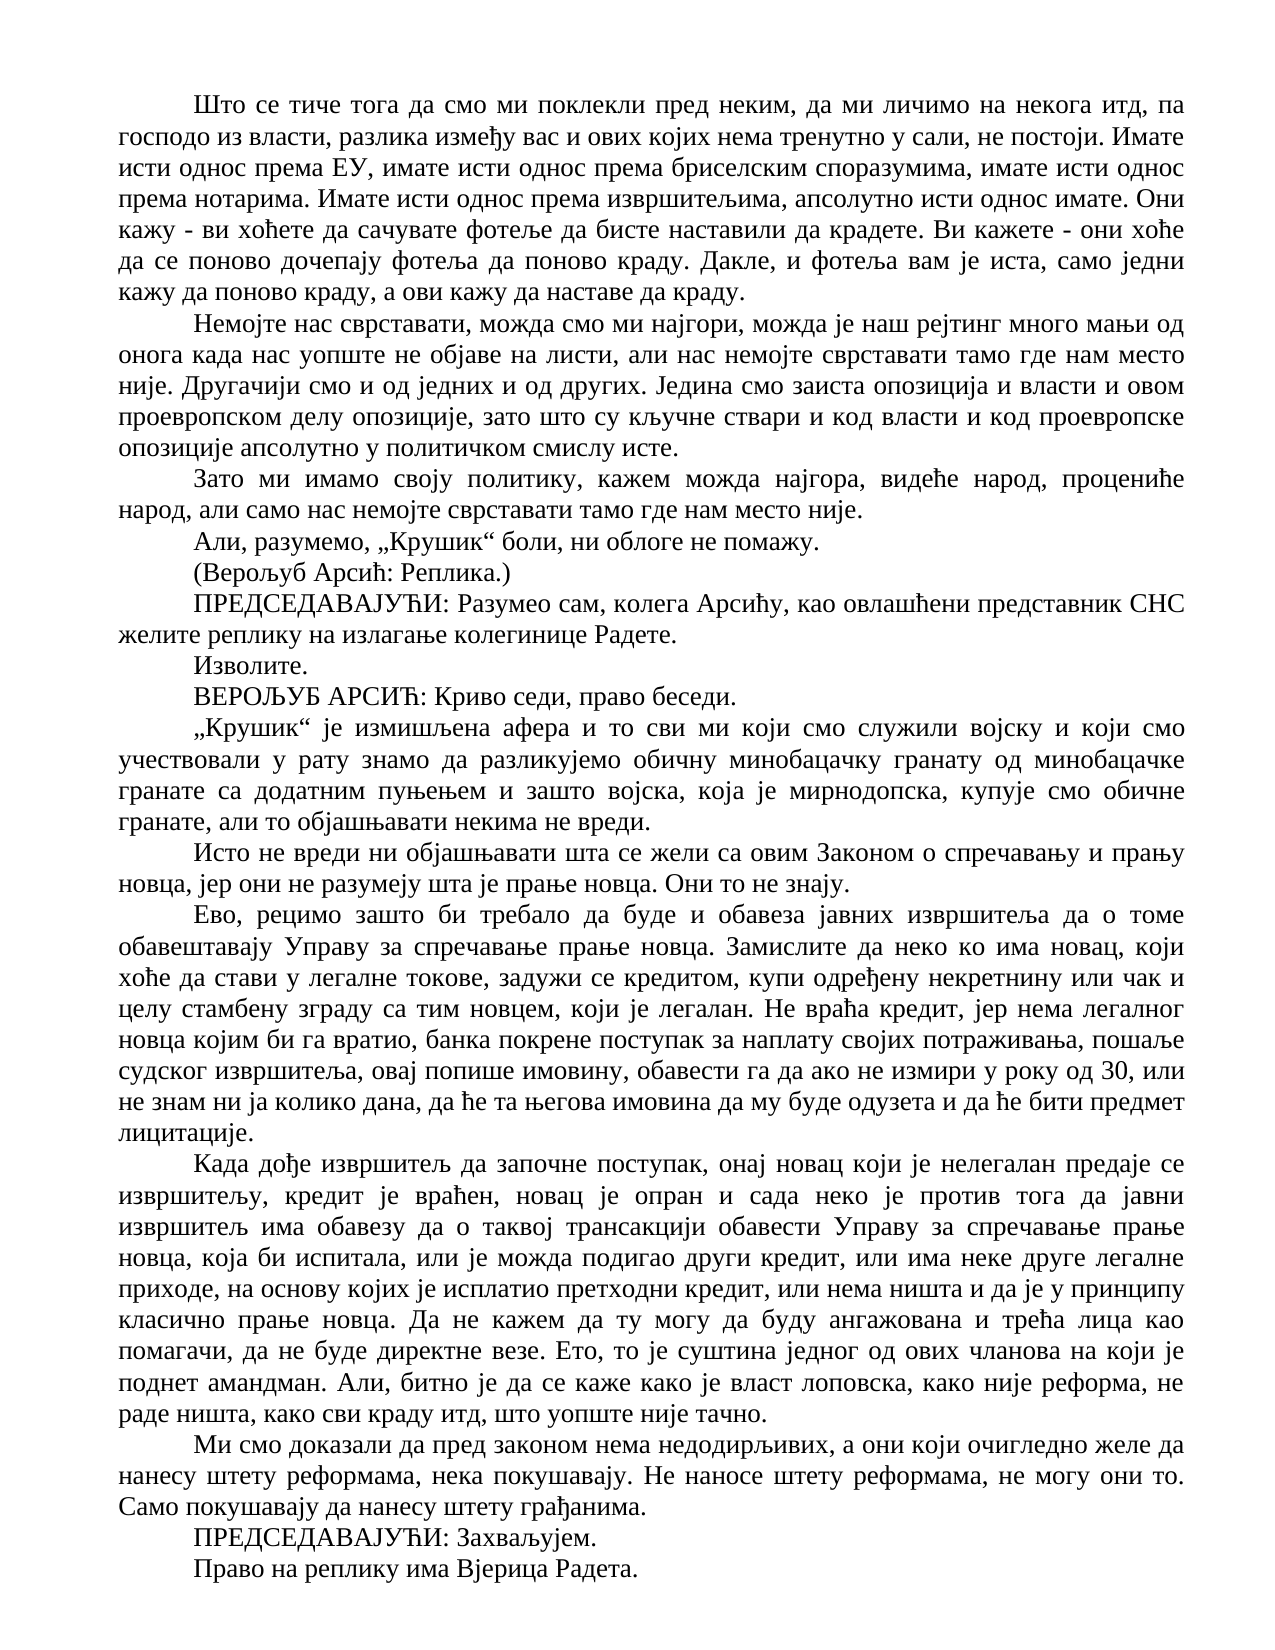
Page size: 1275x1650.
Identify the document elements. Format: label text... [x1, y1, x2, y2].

text Али, разумемо, „Крушик“ боли, ни облоге не помажу. [118, 525, 1186, 556]
text ПРЕДСЕДАВАЈУЋИ: Захваљујем. [118, 1521, 1186, 1552]
text Исто не вреди ни објашњавати шта се жели са овим Законом о спречавању и прању новца, јер они не разумеју шта је прање новца. Они то не знају. [118, 836, 1186, 898]
text Ево, рецимо зашто би требало да буде и обавеза јавних извршитеља да о томе обавештавају Управу за спречавање прање новца. Замислите да неко ко има новац, који хоће да стави у легалне токове, задужи се кредитом, купи одређену некретнину или чак и целу стамбену зграду са тим новцем, који је легалан. Не враћа кредит, јер нема легалног новца којим би га вратио, банка покрене поступак за наплату својих потраживања, пошаље судског извршитеља, овај попише имовину, обавести га да ако не измири у року од 30, или не знам ни ја колико дана, да ће та његова имовина да му буде одузета и да ће бити предмет лицитације. [118, 898, 1186, 1148]
text ПРЕДСЕДАВАЈУЋИ: Разумео сам, колега Арсићу, као овлашћени представник СНС желите реплику на излагање колегинице Радете. [118, 587, 1186, 649]
text Ми смо доказали да пред законом нема недодирљивих, а они који очигледно желе да нанесу штету реформама, нека покушавају. Не наносе штету реформама, не могу они то. Само покушавају да нанесу штету грађанима. [118, 1428, 1186, 1521]
text „Крушик“ је измишљена афера и то сви ми који смо служили војску и који смо учествовали у рату знамо да разликујемо обичну минобацачку гранату од минобацачке гранате са додатним пуњењем и зашто војска, која је мирнодопска, купује смо обичне гранате, али то објашњавати некима не вреди. [118, 712, 1186, 836]
text (Верољуб Арсић: Реплика.) [118, 556, 1186, 587]
text Изволите. [118, 649, 1186, 680]
text Када дође извршитељ да започне поступак, онај новац који је нелегалан предаје се извршитељу, кредит је враћен, новац је опран и сада неко је против тога да јавни извршитељ има обавезу да о таквој трансакцији обавести Управу за спречавање прање новца, која би испитала, или је можда подигао други кредит, или има неке друге легалне приходе, на основу којих је исплатио претходни кредит, или нема ништа и да је у принципу класично прање новца. Да не кажем да ту могу да буду ангажована и трећа лица као помагачи, да не буде директне везе. Ето, то је суштина једног од ових чланова на који је поднет амандман. Али, битно је да се каже како је власт лоповска, како није реформа, не раде ништа, како сви краду итд, што уопште није тачно. [118, 1148, 1186, 1428]
text Право на реплику има Вјерица Радета. [118, 1552, 1186, 1584]
text ВЕРОЉУБ АРСИЋ: Криво седи, право беседи. [118, 680, 1186, 712]
text Што се тиче тога да смо ми поклекли пред неким, да ми личимо на некога итд, па господо из власти, разлика између вас и ових којих нема тренутно у сали, не постоји. Имате исти однос према ЕУ, имате исти однос према бриселским споразумима, имате исти однос према нотарима. Имате исти однос према извршитељима, апсолутно исти однос имате. Они кажу - ви хоћете да сачувате фотеље да бисте наставили да крадете. Ви кажете - они хоће да се поново дочепају фотеља да поново краду. Дакле, и фотеља вам је иста, само једни кажу да поново краду, а ови кажу да наставе да краду. [118, 89, 1186, 307]
text Зато ми имамо своју политику, кажем можда најгора, видеће народ, процениће народ, али само нас немојте сврставати тамо где нам место није. [118, 462, 1186, 525]
text Немојте нас сврставати, можда смо ми најгори, можда је наш рејтинг много мањи од онога када нас уопште не објаве на листи, али нас немојте сврставати тамо где нам место није. Другачији смо и од једних и од других. Једина смо заиста опозиција и власти и овом проевропском делу опозиције, зато што су кључне ствари и код власти и код проевропске опозиције апсолутно у политичком смислу исте. [118, 307, 1186, 462]
